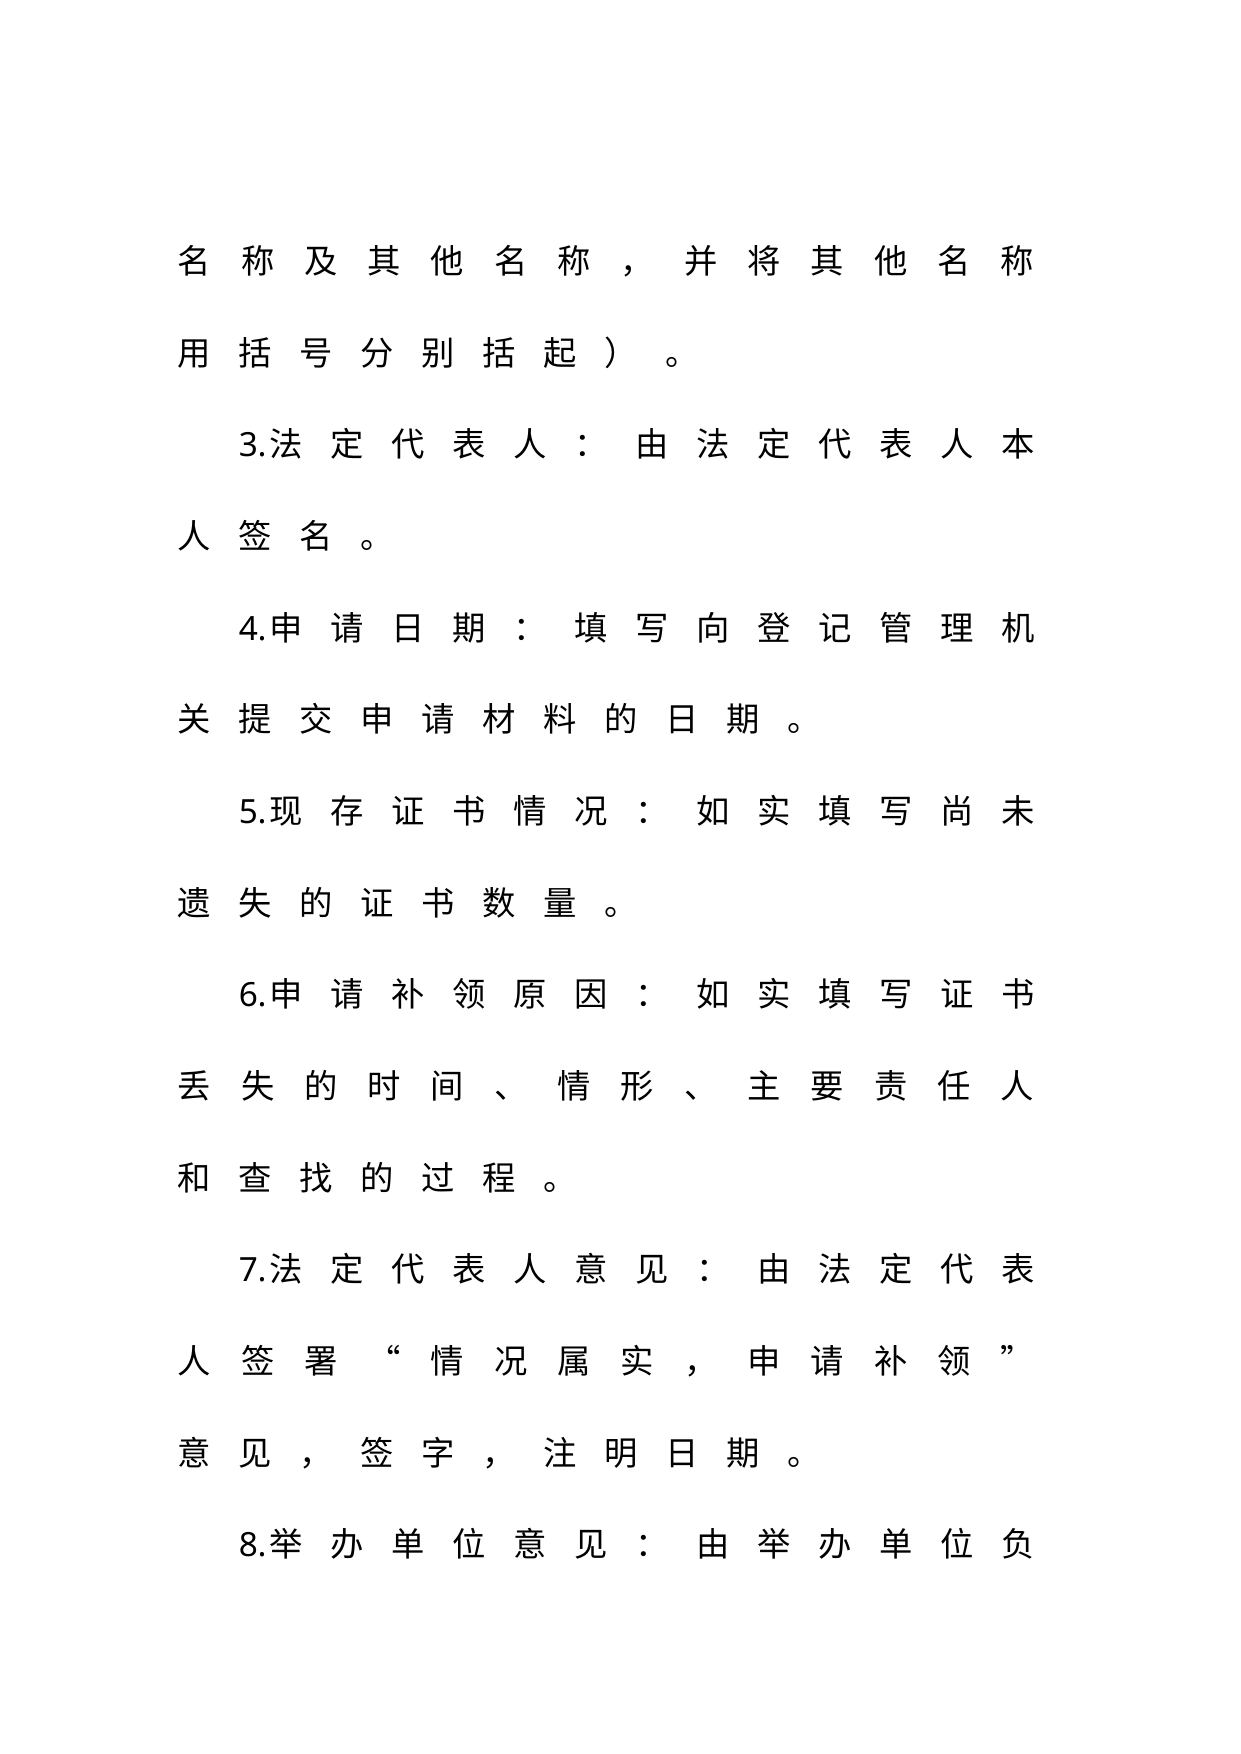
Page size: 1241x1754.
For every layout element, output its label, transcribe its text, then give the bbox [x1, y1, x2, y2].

text 7.法定代表人意见：由法定代表人签署“情况属实，申请补领”意见，签字，注明日期。 [177, 1221, 1063, 1496]
text 3.法定代表人：由法定代表人本人签名。 [177, 396, 1063, 580]
text 6.申请补领原因：如实填写证书丢失的时间、情形、主要责任人和查找的过程。 [177, 946, 1063, 1221]
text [177, 1496, 1063, 1588]
text 5.现存证书情况：如实填写尚未遗失的证书数量。 [177, 763, 1063, 946]
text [177, 213, 1063, 396]
text 4.申请日期：填写向登记管理机关提交申请材料的日期。 [177, 580, 1063, 763]
